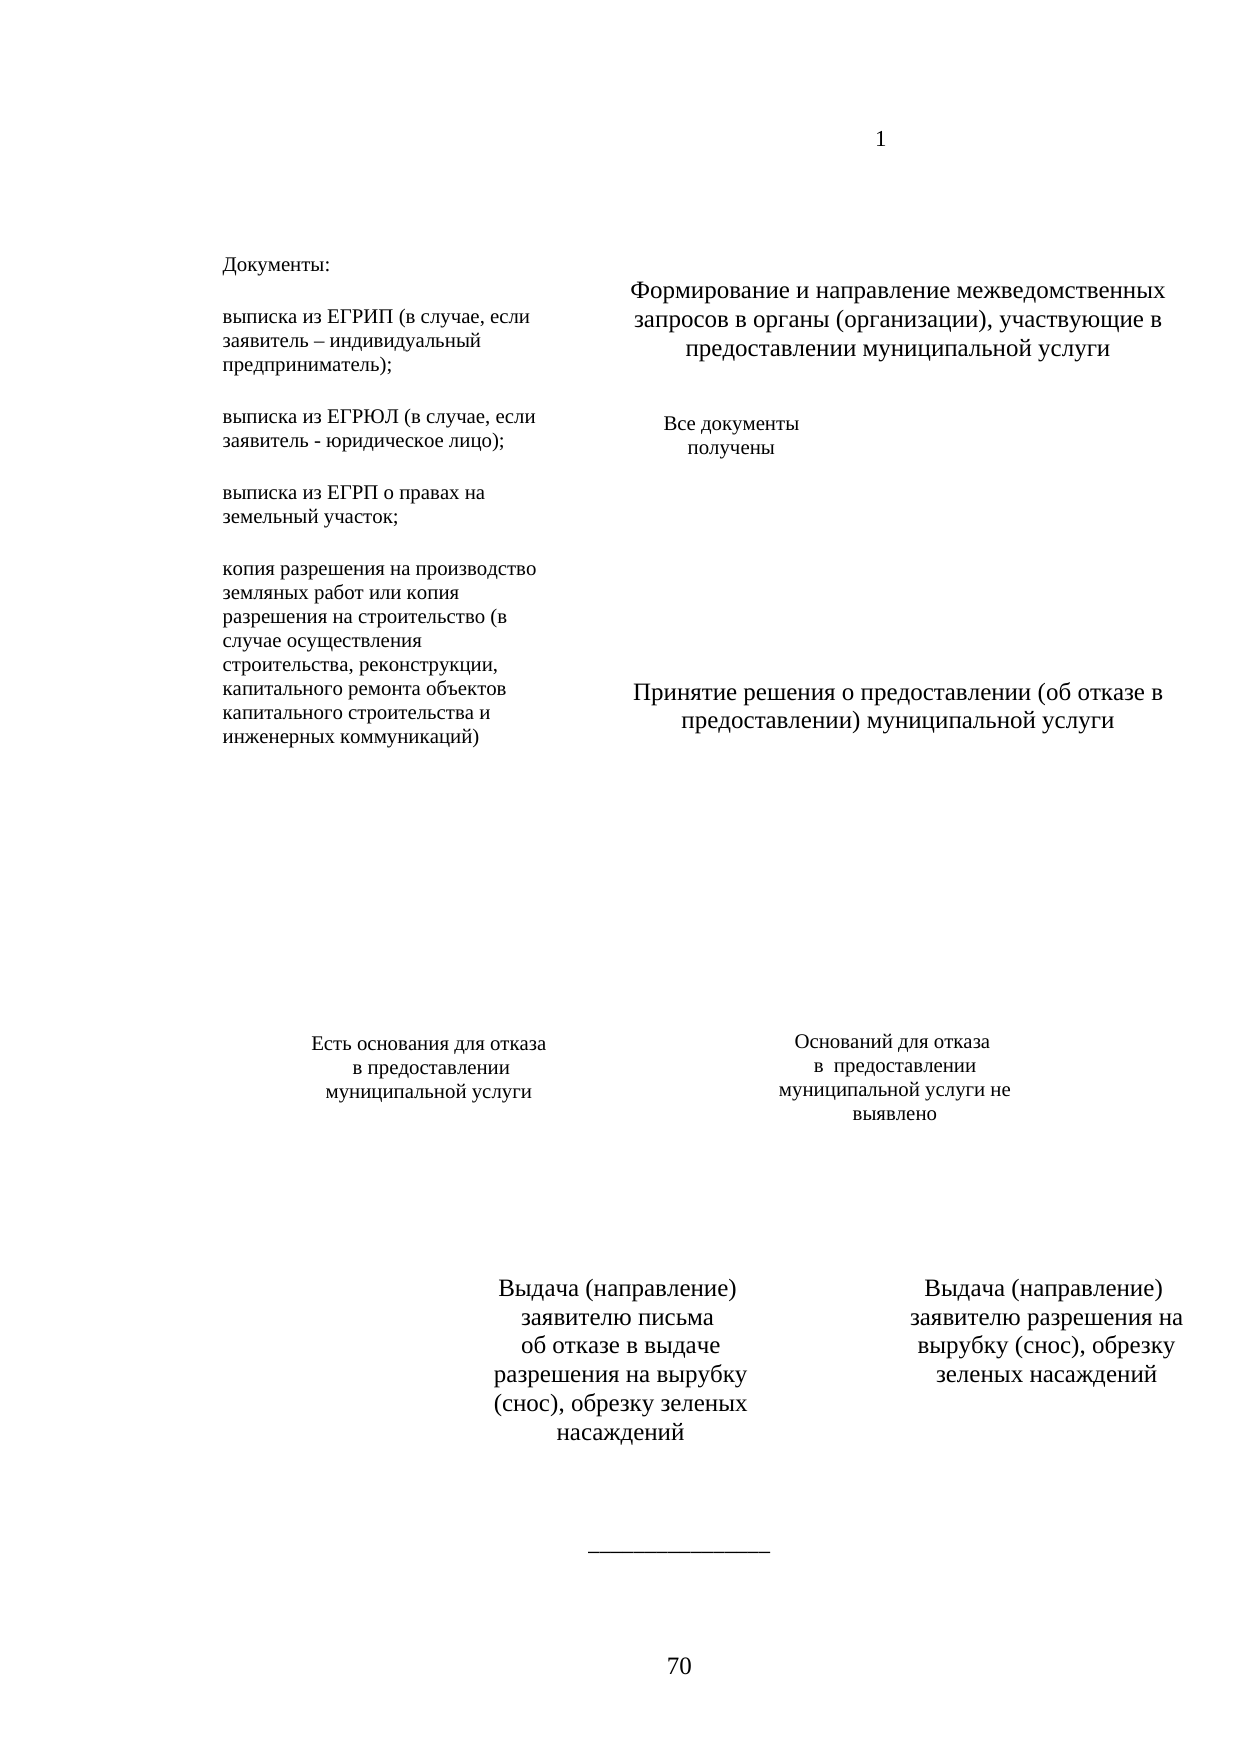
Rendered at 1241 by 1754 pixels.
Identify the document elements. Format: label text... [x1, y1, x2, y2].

text ________________ [177, 1528, 1181, 1556]
